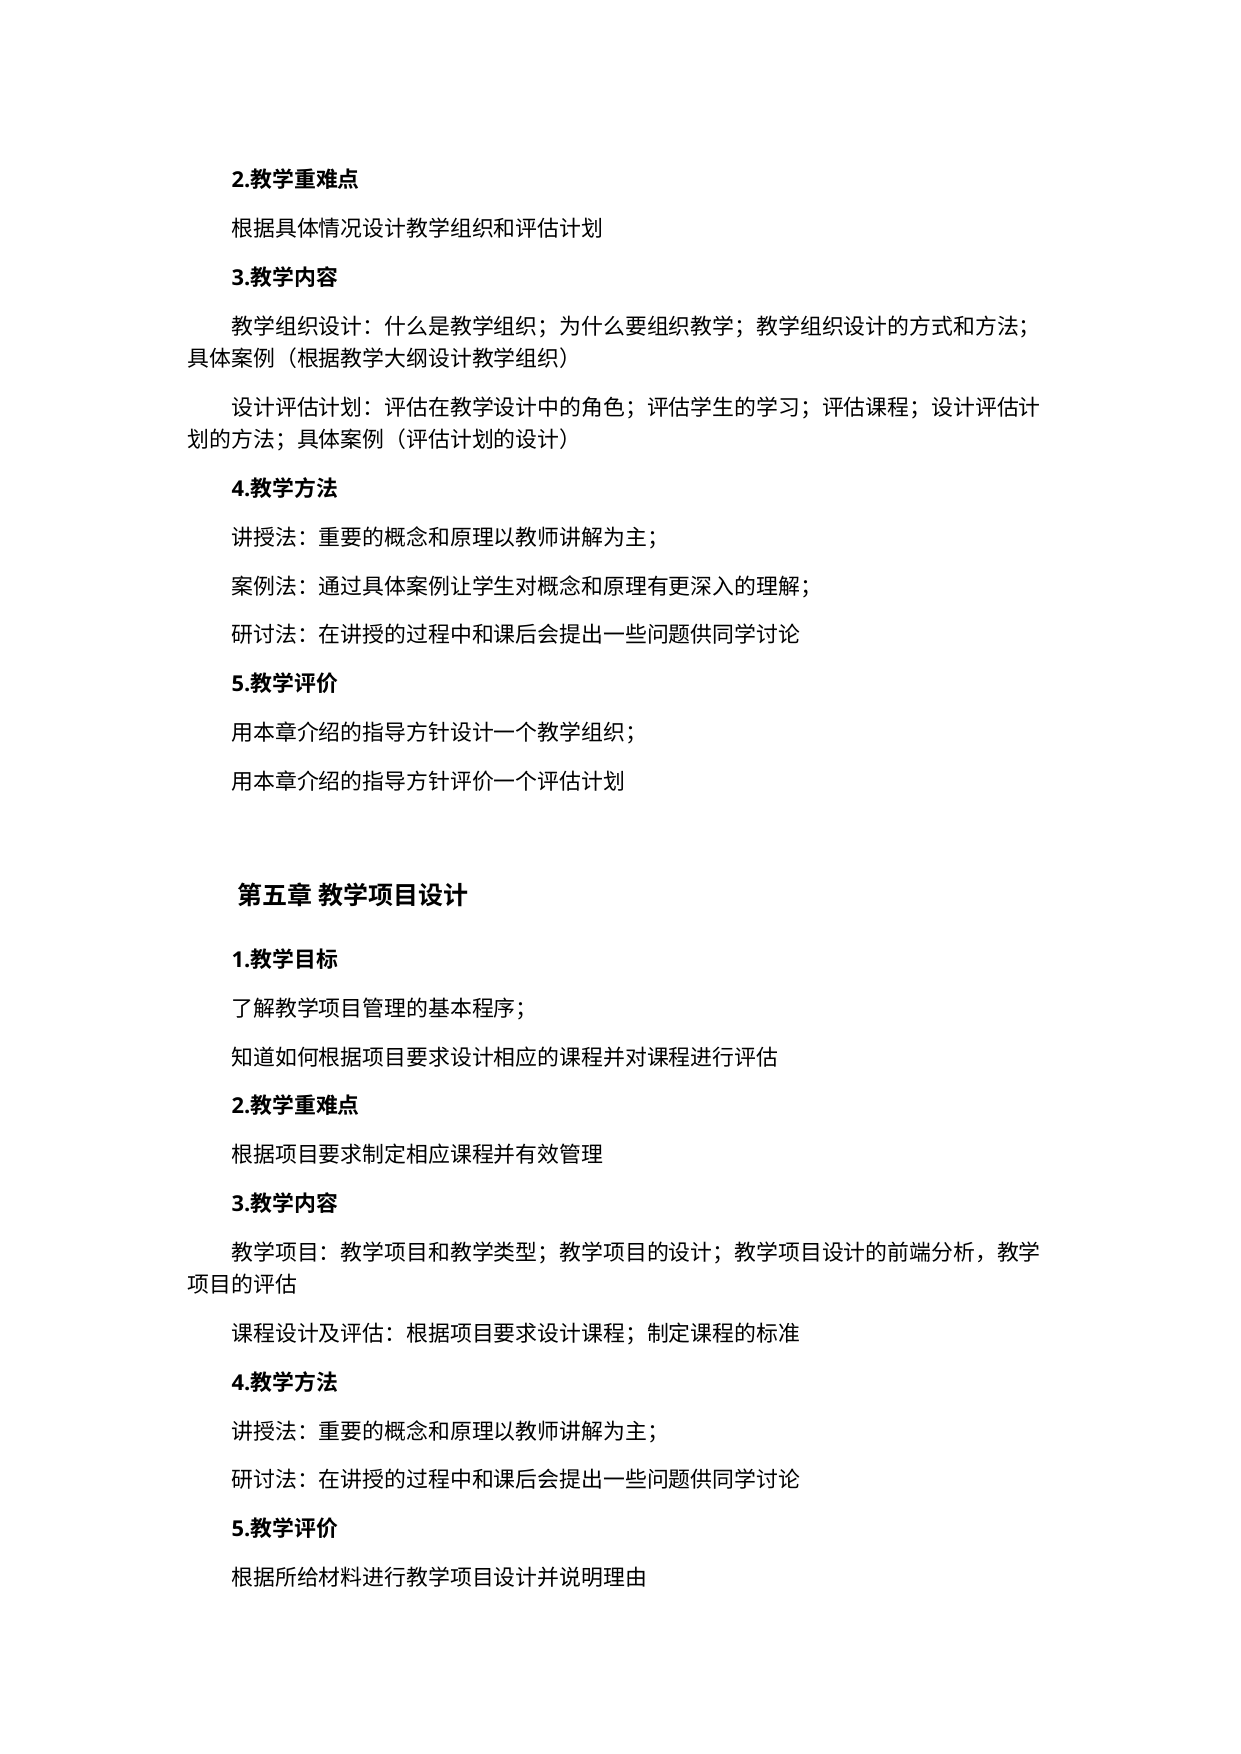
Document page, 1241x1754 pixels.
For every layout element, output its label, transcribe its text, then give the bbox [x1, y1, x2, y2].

text 设计评估计划：评估在教学设计中的角色；评估学生的学习；评估课程；设计评估计划的方法；具体案例（评估计划的设计） [187, 389, 1053, 454]
text 3.教学内容 [187, 259, 1053, 292]
text 根据具体情况设计教学组织和评估计划 [187, 211, 1053, 243]
text 3.教学内容 [187, 1186, 1053, 1218]
text 1.教学目标 [187, 942, 1053, 974]
text 用本章介绍的指导方针设计一个教学组织； [187, 714, 1053, 747]
text 第五章 教学项目设计 [187, 861, 1053, 926]
text 5.教学评价 [187, 666, 1053, 698]
text 讲授法：重要的概念和原理以教师讲解为主； [187, 1413, 1053, 1446]
text 教学项目：教学项目和教学类型；教学项目的设计；教学项目设计的前端分析，教学项目的评估 [187, 1234, 1053, 1299]
text 课程设计及评估：根据项目要求设计课程；制定课程的标准 [187, 1316, 1053, 1348]
text 5.教学评价 [187, 1511, 1053, 1543]
text 2.教学重难点 [187, 1088, 1053, 1121]
text 知道如何根据项目要求设计相应的课程并对课程进行评估 [187, 1039, 1053, 1072]
text 4.教学方法 [187, 1364, 1053, 1397]
text 教学组织设计：什么是教学组织；为什么要组织教学；教学组织设计的方式和方法；具体案例（根据教学大纲设计教学组织） [187, 308, 1053, 373]
text 了解教学项目管理的基本程序； [187, 991, 1053, 1023]
text 根据项目要求制定相应课程并有效管理 [187, 1137, 1053, 1169]
text 根据所给材料进行教学项目设计并说明理由 [187, 1559, 1053, 1592]
text 2.教学重难点 [187, 162, 1053, 194]
text 用本章介绍的指导方针评价一个评估计划 [187, 763, 1053, 796]
text 研讨法：在讲授的过程中和课后会提出一些问题供同学讨论 [187, 617, 1053, 649]
text 4.教学方法 [187, 471, 1053, 503]
text 讲授法：重要的概念和原理以教师讲解为主； [187, 519, 1053, 552]
text 研讨法：在讲授的过程中和课后会提出一些问题供同学讨论 [187, 1462, 1053, 1494]
text 案例法：通过具体案例让学生对概念和原理有更深入的理解； [187, 568, 1053, 601]
